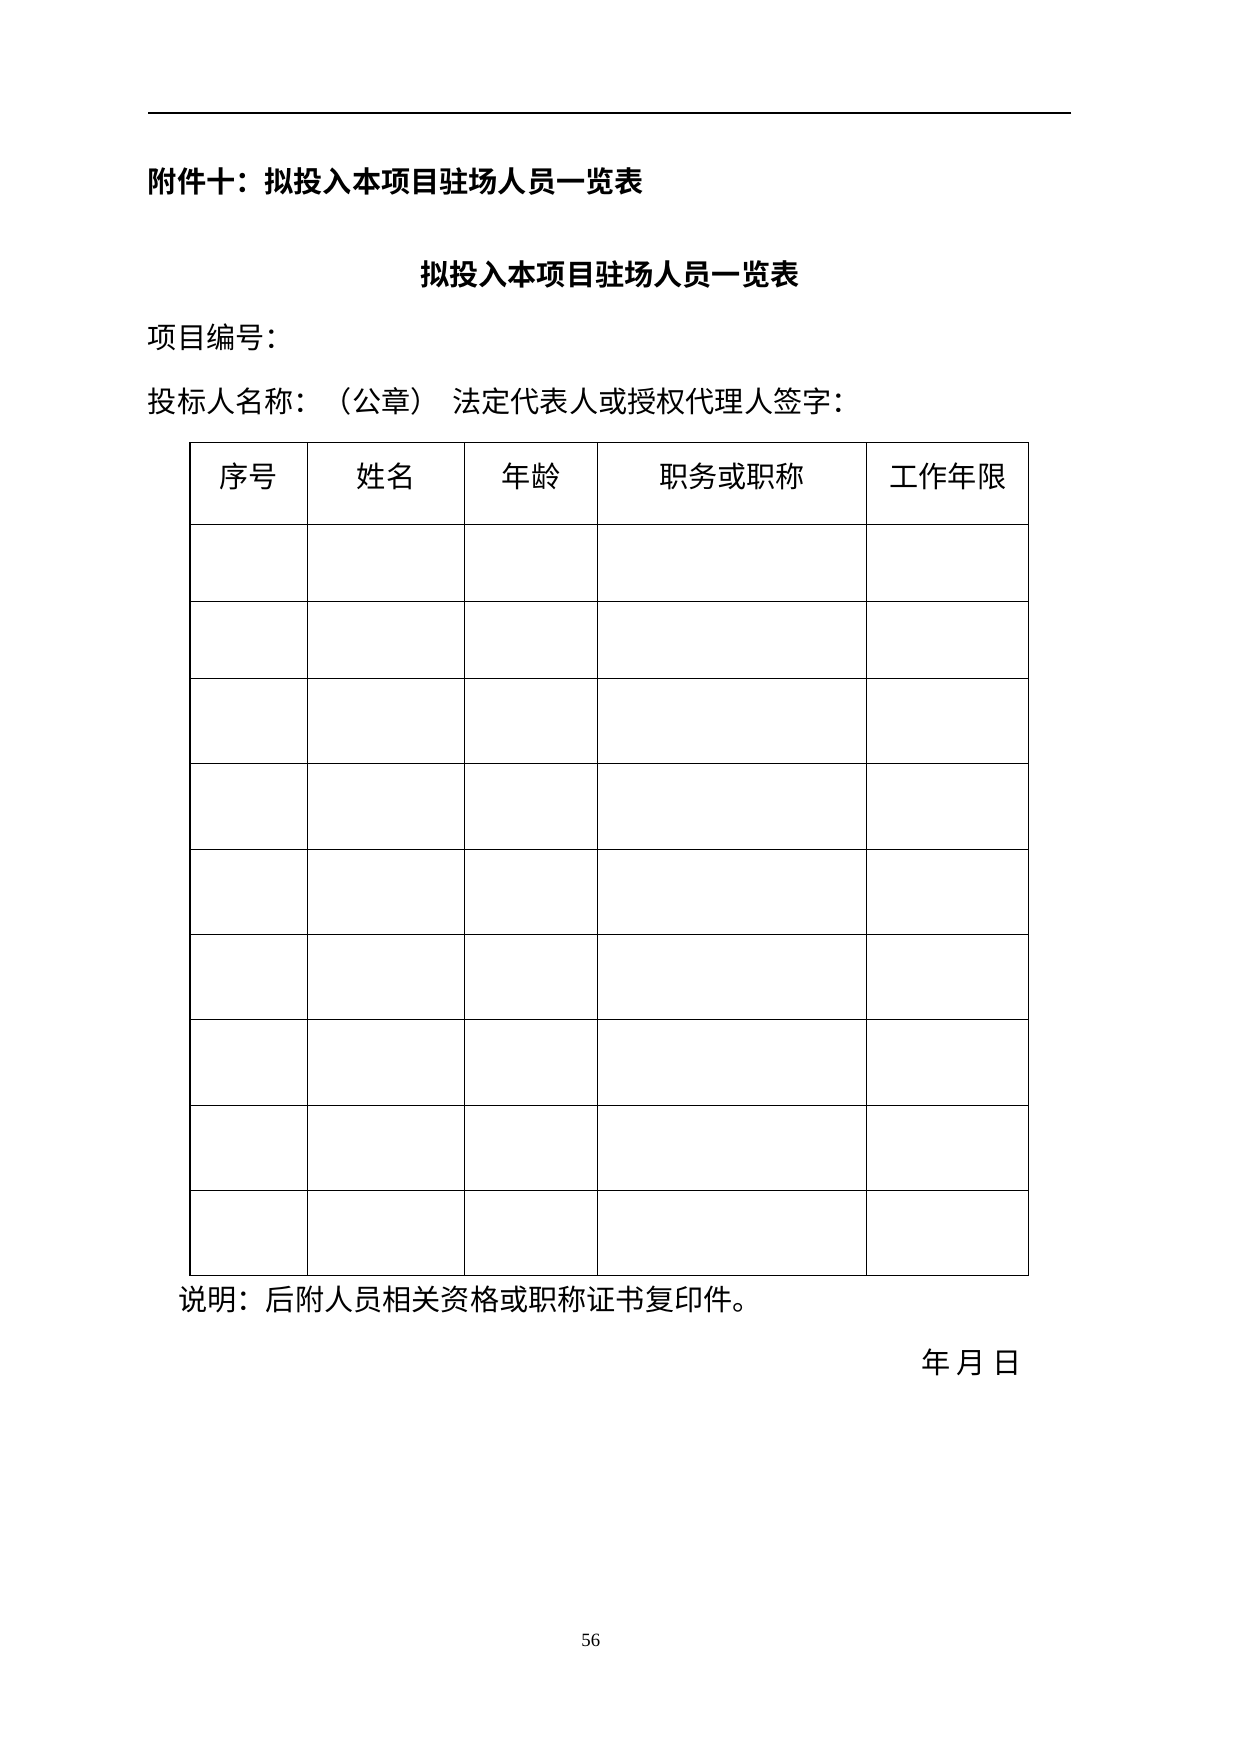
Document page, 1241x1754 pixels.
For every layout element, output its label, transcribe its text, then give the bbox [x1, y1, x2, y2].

table_cell [465, 850, 597, 934]
table_cell [191, 1020, 307, 1104]
table_cell [598, 1191, 866, 1275]
table_cell [308, 1106, 464, 1190]
table_cell [867, 602, 1028, 678]
table_cell [465, 1020, 597, 1104]
table_cell [191, 1191, 307, 1275]
subtitle 附件十：拟投入本项目驻场人员一览表 [148, 159, 1021, 201]
table_cell [465, 602, 597, 678]
table_cell [598, 602, 866, 678]
text 说明：后附人员相关资格或职称证书复印件。 [148, 1276, 1071, 1318]
text 年 月 日 [148, 1340, 1021, 1382]
table_cell [465, 764, 597, 849]
table_cell [191, 679, 307, 763]
text 项目编号： [148, 315, 1071, 357]
table_cell [191, 602, 307, 678]
table_cell [308, 935, 464, 1019]
table_cell [598, 1106, 866, 1190]
table_cell [867, 679, 1028, 763]
table_header 序号 [191, 443, 307, 524]
table_header 工作年限 [867, 443, 1028, 524]
table_cell [308, 602, 464, 678]
table_cell [598, 764, 866, 849]
text 拟投入本项目驻场人员一览表 [148, 252, 1071, 294]
table_cell [308, 764, 464, 849]
table_cell [598, 850, 866, 934]
table_cell [465, 525, 597, 601]
table_cell [867, 1106, 1028, 1190]
table_cell [598, 679, 866, 763]
table_cell [191, 1106, 307, 1190]
table_cell [465, 1106, 597, 1190]
table_cell [867, 764, 1028, 849]
table_cell [867, 850, 1028, 934]
table_cell [465, 679, 597, 763]
table_cell [191, 525, 307, 601]
table_cell [867, 1191, 1028, 1275]
table_cell [867, 1020, 1028, 1104]
table_cell [598, 1020, 866, 1104]
table_cell [191, 935, 307, 1019]
table_header 职务或职称 [598, 443, 866, 524]
table_cell [308, 1191, 464, 1275]
text 投标人名称：（公章） 法定代表人或授权代理人签字： [148, 378, 1071, 421]
table_cell [308, 1020, 464, 1104]
table_cell [598, 935, 866, 1019]
table_header 姓名 [308, 443, 464, 524]
table_cell [465, 935, 597, 1019]
table_cell [308, 525, 464, 601]
table_cell [308, 679, 464, 763]
table_cell [308, 850, 464, 934]
table_cell [191, 764, 307, 849]
table_cell [191, 850, 307, 934]
table_cell [465, 1191, 597, 1275]
table_header 年龄 [465, 443, 597, 524]
table_cell [867, 525, 1028, 601]
table_cell [598, 525, 866, 601]
table_cell [867, 935, 1028, 1019]
